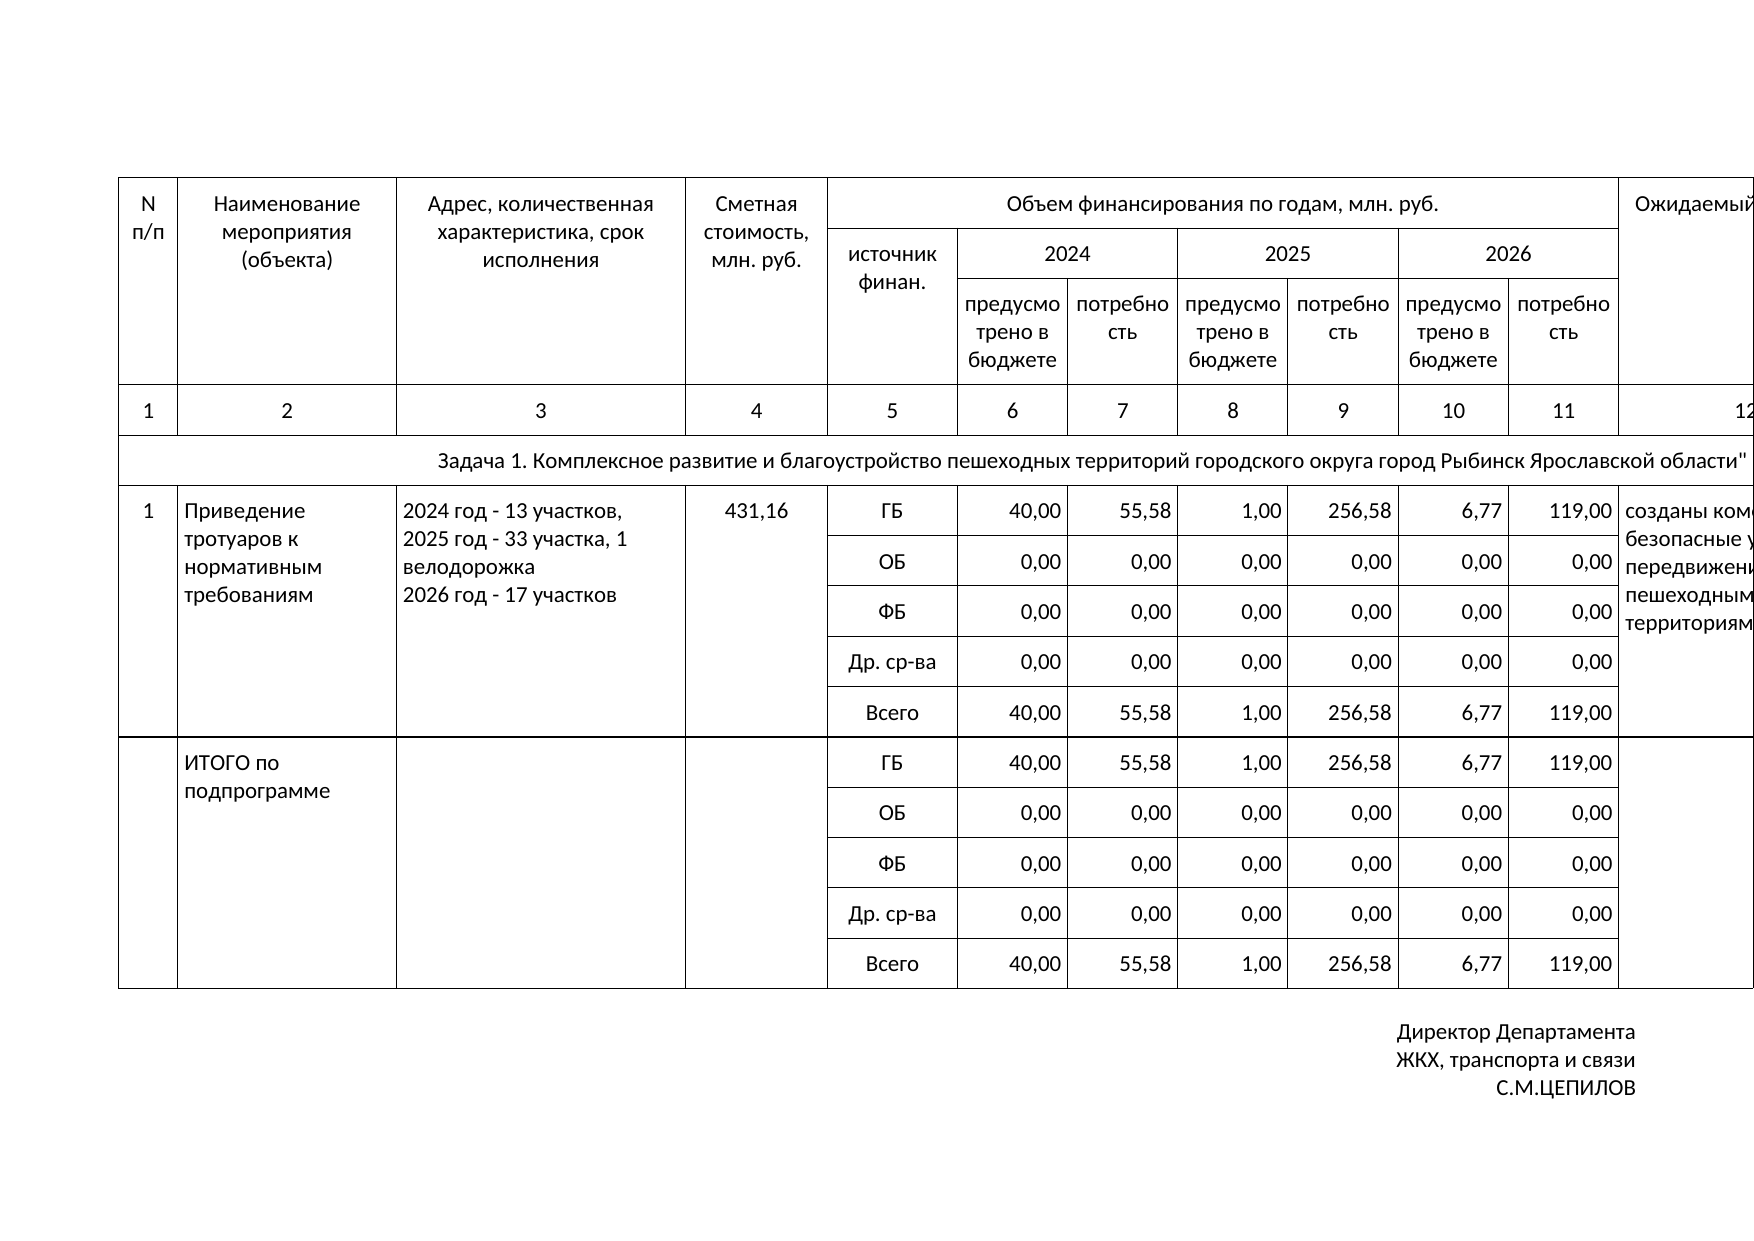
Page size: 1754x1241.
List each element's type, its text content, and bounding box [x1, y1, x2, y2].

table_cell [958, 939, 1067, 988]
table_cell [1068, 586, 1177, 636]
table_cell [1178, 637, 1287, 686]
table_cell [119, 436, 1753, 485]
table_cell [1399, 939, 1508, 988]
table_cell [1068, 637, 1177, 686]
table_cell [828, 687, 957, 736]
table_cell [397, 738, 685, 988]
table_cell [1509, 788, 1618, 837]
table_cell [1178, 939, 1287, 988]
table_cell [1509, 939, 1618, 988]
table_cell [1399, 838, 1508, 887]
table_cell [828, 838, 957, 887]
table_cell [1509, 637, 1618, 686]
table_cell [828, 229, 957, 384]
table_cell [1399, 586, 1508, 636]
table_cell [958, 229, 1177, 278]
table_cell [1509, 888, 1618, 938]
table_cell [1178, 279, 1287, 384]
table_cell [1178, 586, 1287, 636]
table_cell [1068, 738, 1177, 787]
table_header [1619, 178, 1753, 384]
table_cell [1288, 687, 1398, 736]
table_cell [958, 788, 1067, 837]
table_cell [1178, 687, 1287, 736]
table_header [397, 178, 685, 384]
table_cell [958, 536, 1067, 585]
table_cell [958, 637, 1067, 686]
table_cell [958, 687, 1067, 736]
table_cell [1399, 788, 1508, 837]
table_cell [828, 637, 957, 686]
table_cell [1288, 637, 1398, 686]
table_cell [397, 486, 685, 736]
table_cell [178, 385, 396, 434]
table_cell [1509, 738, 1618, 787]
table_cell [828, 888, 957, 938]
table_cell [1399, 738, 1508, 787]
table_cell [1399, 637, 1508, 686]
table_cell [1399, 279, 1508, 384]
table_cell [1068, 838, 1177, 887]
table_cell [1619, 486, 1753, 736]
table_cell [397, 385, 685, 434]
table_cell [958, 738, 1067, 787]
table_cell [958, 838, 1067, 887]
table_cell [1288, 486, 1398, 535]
text Директор Департамента [118, 1017, 1636, 1045]
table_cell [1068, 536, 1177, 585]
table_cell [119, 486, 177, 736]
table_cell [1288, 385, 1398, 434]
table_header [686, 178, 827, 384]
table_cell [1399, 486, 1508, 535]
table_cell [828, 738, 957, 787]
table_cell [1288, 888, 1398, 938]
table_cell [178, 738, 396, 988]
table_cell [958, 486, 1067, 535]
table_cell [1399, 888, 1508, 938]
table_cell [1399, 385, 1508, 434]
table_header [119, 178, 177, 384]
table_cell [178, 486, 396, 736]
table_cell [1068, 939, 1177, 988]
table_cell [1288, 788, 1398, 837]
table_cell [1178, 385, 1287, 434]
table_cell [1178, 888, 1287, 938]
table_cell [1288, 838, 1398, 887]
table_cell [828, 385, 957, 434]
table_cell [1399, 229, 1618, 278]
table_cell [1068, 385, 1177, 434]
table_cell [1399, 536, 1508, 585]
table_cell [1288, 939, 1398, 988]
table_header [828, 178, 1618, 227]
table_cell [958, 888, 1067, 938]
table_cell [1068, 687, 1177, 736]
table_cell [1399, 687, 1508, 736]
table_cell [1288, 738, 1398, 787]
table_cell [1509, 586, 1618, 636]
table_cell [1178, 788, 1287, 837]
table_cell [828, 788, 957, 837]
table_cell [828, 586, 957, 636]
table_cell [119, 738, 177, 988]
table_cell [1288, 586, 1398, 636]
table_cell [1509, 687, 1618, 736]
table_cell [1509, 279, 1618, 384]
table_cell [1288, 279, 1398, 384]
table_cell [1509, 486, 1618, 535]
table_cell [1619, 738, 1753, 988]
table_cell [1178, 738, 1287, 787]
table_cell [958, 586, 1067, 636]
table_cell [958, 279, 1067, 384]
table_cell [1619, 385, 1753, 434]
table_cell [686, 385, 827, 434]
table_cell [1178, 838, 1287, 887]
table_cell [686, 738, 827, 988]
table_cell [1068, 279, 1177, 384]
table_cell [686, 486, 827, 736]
text С.М.ЦЕПИЛОВ [118, 1073, 1636, 1101]
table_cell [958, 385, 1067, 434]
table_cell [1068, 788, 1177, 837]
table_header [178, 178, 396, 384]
text ЖКХ, транспорта и связи [118, 1045, 1636, 1073]
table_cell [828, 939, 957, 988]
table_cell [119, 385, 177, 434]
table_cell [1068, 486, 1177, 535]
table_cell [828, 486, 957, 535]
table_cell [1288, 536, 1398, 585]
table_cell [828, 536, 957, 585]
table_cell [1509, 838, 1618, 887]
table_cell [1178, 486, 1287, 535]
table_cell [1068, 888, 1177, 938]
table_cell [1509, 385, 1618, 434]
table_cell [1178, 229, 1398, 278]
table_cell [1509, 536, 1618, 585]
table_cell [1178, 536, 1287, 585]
